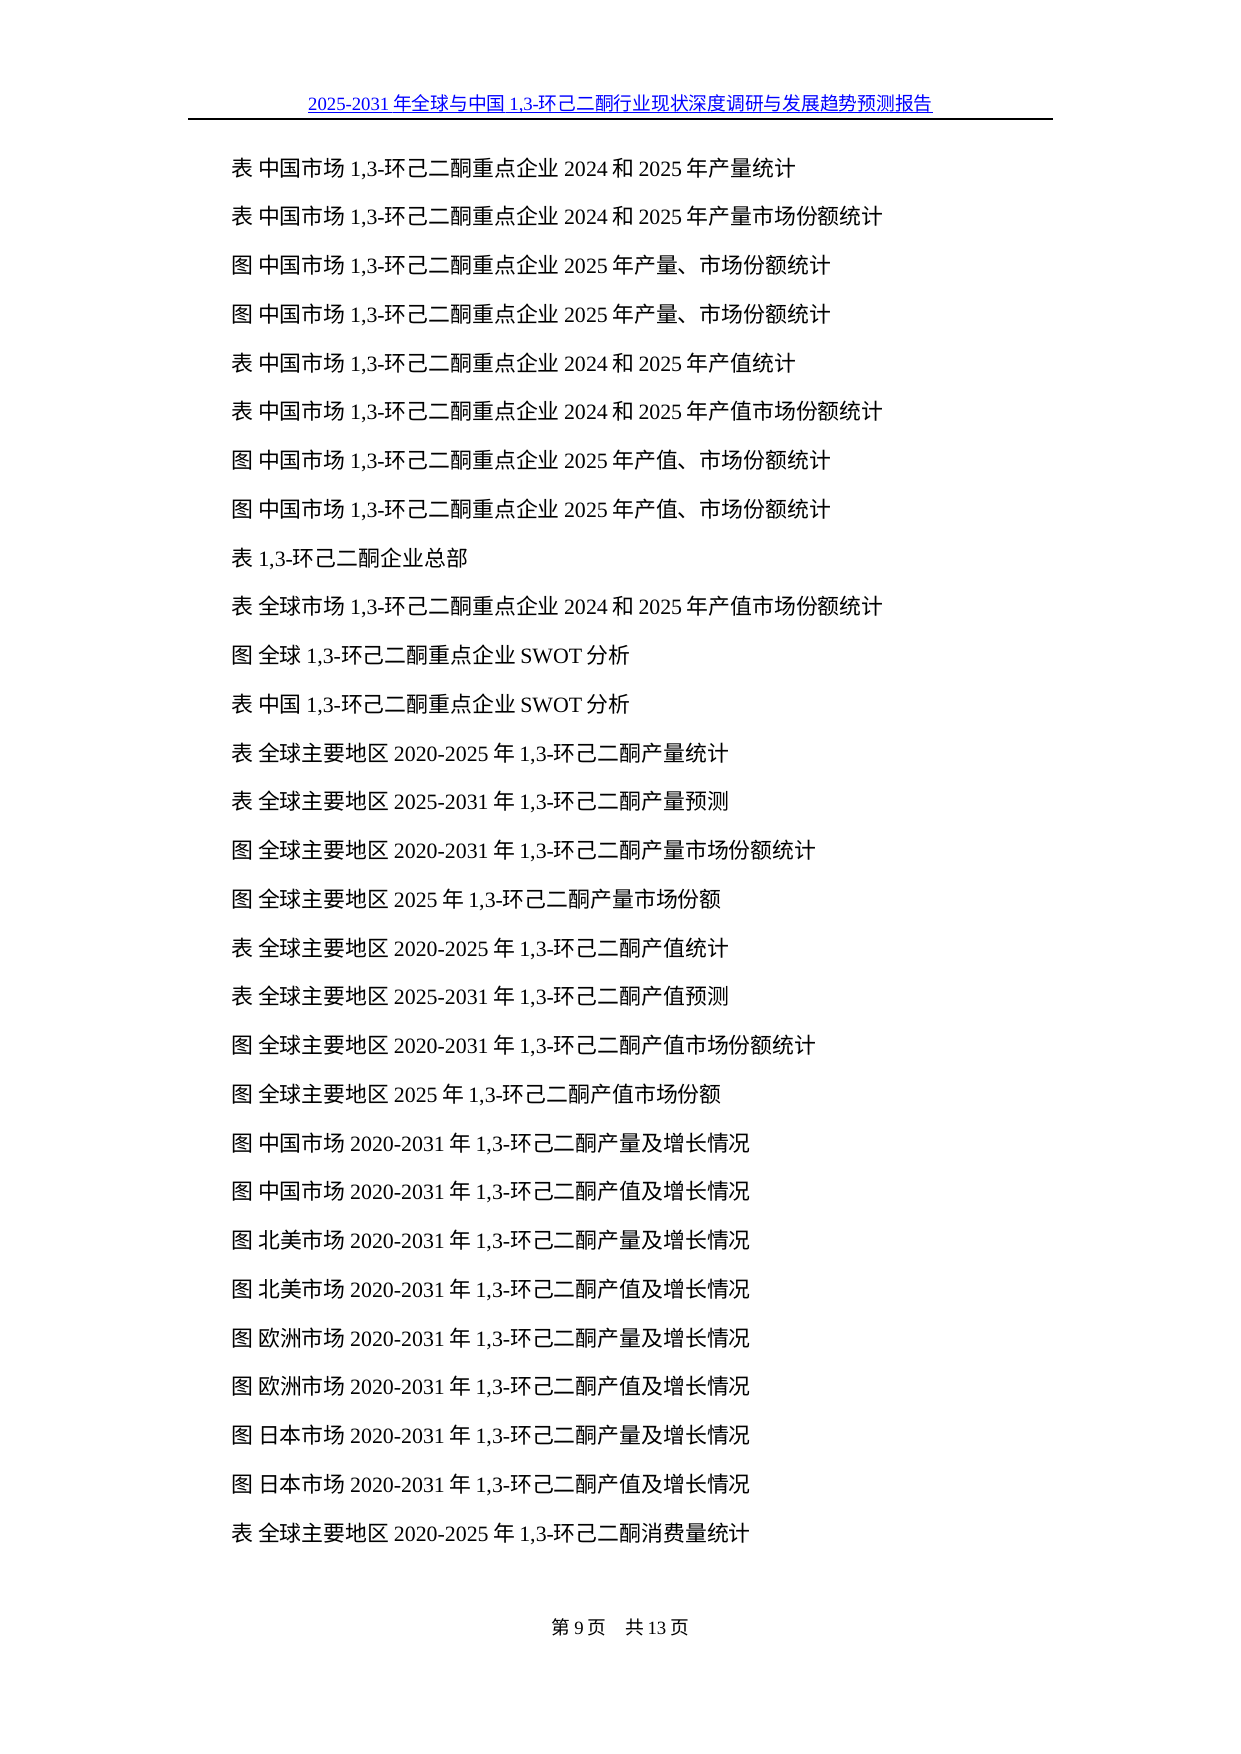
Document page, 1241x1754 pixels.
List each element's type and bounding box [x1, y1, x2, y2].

text [187, 150, 1053, 1548]
